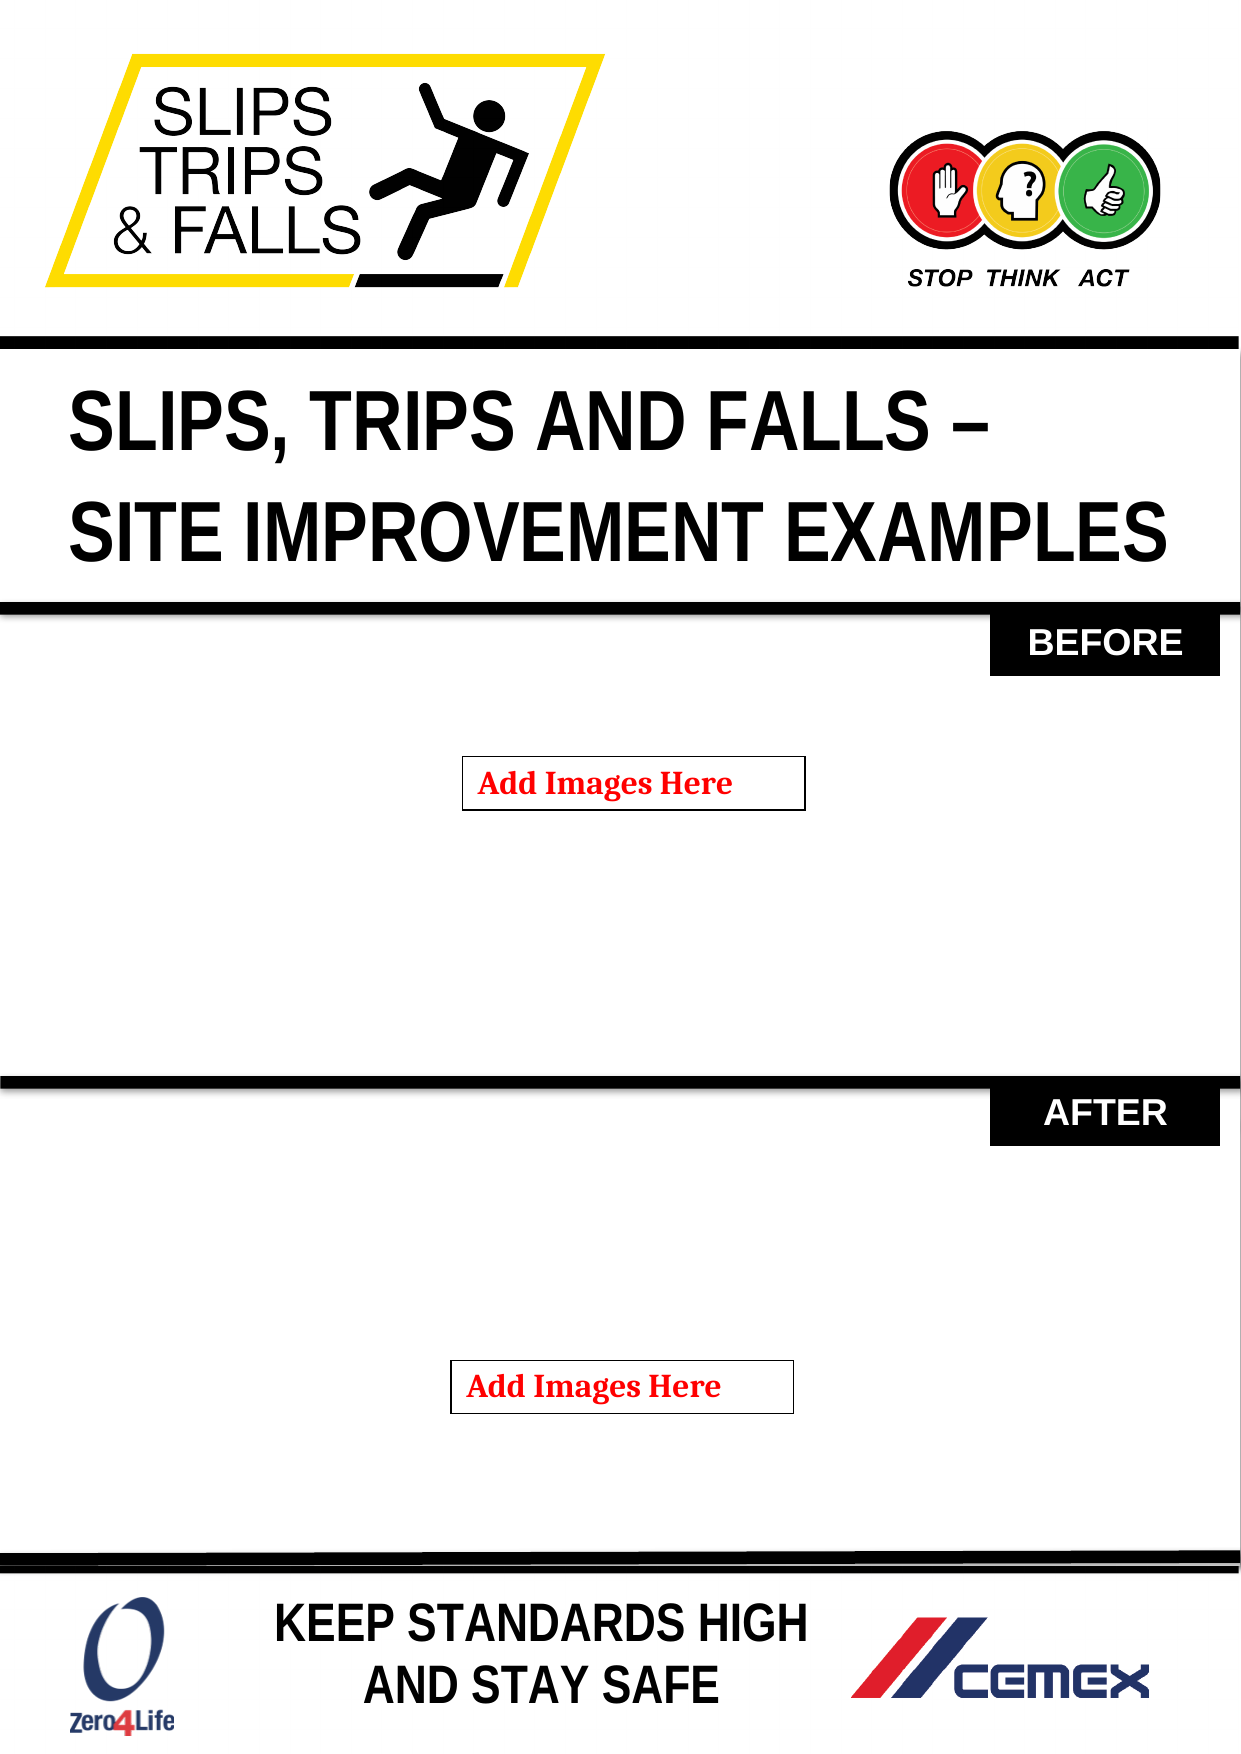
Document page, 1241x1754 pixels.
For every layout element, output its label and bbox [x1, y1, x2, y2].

picture [0, 1566, 1239, 1754]
picture [0, 0, 1239, 349]
